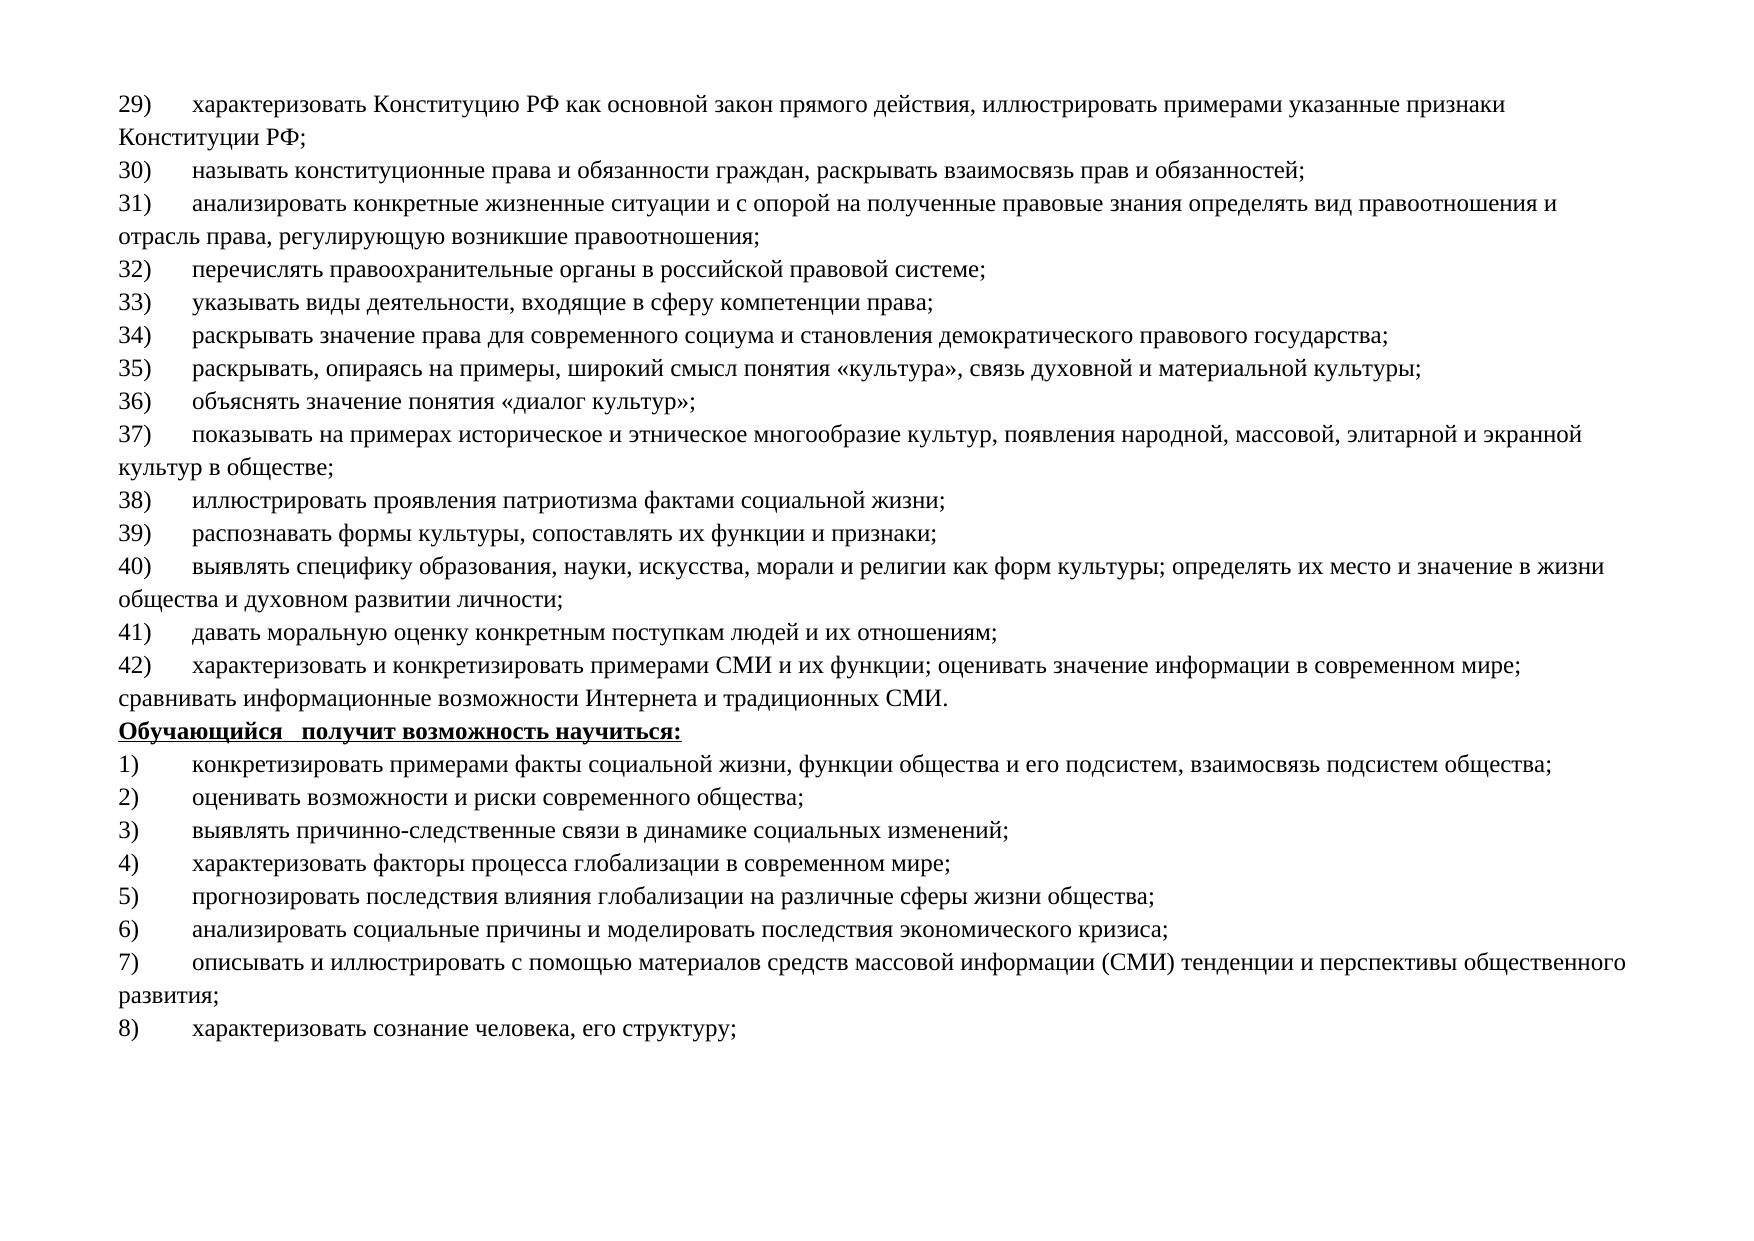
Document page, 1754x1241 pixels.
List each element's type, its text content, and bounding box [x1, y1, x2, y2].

text 3) выявлять причинно-следственные связи в динамике социальных изменений; [118, 815, 1636, 844]
text Обучающийся получит возможность научиться: [118, 716, 1636, 745]
text 33) указывать виды деятельности, входящие в сферу компетенции права; [118, 287, 1636, 316]
text 42) характеризовать и конкретизировать примерами СМИ и их функции; оценивать значение информации в современном мире; сравнивать информационные возможности Интернета и традиционных СМИ. [118, 650, 1636, 712]
text 29) характеризовать Конституцию РФ как основной закон прямого действия, иллюстрировать примерами указанные признаки Конституции РФ; [118, 89, 1636, 150]
text 1) конкретизировать примерами факты социальной жизни, функции общества и его подсистем, взаимосвязь подсистем общества; [118, 749, 1636, 778]
text 32) перечислять правоохранительные органы в российской правовой системе; [118, 254, 1636, 282]
text 37) показывать на примерах историческое и этническое многообразие культур, появления народной, массовой, элитарной и экранной культур в обществе; [118, 419, 1636, 481]
text 6) анализировать социальные причины и моделировать последствия экономического кризиса; [118, 914, 1636, 943]
text 5) прогнозировать последствия влияния глобализации на различные сферы жизни общества; [118, 881, 1636, 910]
text 39) распознавать формы культуры, сопоставлять их функции и признаки; [118, 518, 1636, 547]
text 38) иллюстрировать проявления патриотизма фактами социальной жизни; [118, 485, 1636, 514]
text 31) анализировать конкретные жизненные ситуации и с опорой на полученные правовые знания определять вид правоотношения и отрасль права, регулирующую возникшие правоотношения; [118, 188, 1636, 249]
text 7) описывать и иллюстрировать с помощью материалов средств массовой информации (СМИ) тенденции и перспективы общественного развития; [118, 947, 1636, 1009]
text 34) раскрывать значение права для современного социума и становления демократического правового государства; [118, 320, 1636, 348]
text 8) характеризовать сознание человека, его структуру; [118, 1013, 1636, 1042]
text 30) называть конституционные права и обязанности граждан, раскрывать взаимосвязь прав и обязанностей; [118, 155, 1636, 183]
text 35) раскрывать, опираясь на примеры, широкий смысл понятия «культура», связь духовной и материальной культуры; [118, 353, 1636, 382]
text 4) характеризовать факторы процесса глобализации в современном мире; [118, 848, 1636, 877]
text 2) оценивать возможности и риски современного общества; [118, 782, 1636, 811]
text 36) объяснять значение понятия «диалог культур»; [118, 386, 1636, 414]
text 40) выявлять специфику образования, науки, искусства, морали и религии как форм культуры; определять их место и значение в жизни общества и духовном развитии личности; [118, 551, 1636, 613]
text 41) давать моральную оценку конкретным поступкам людей и их отношениям; [118, 617, 1636, 646]
